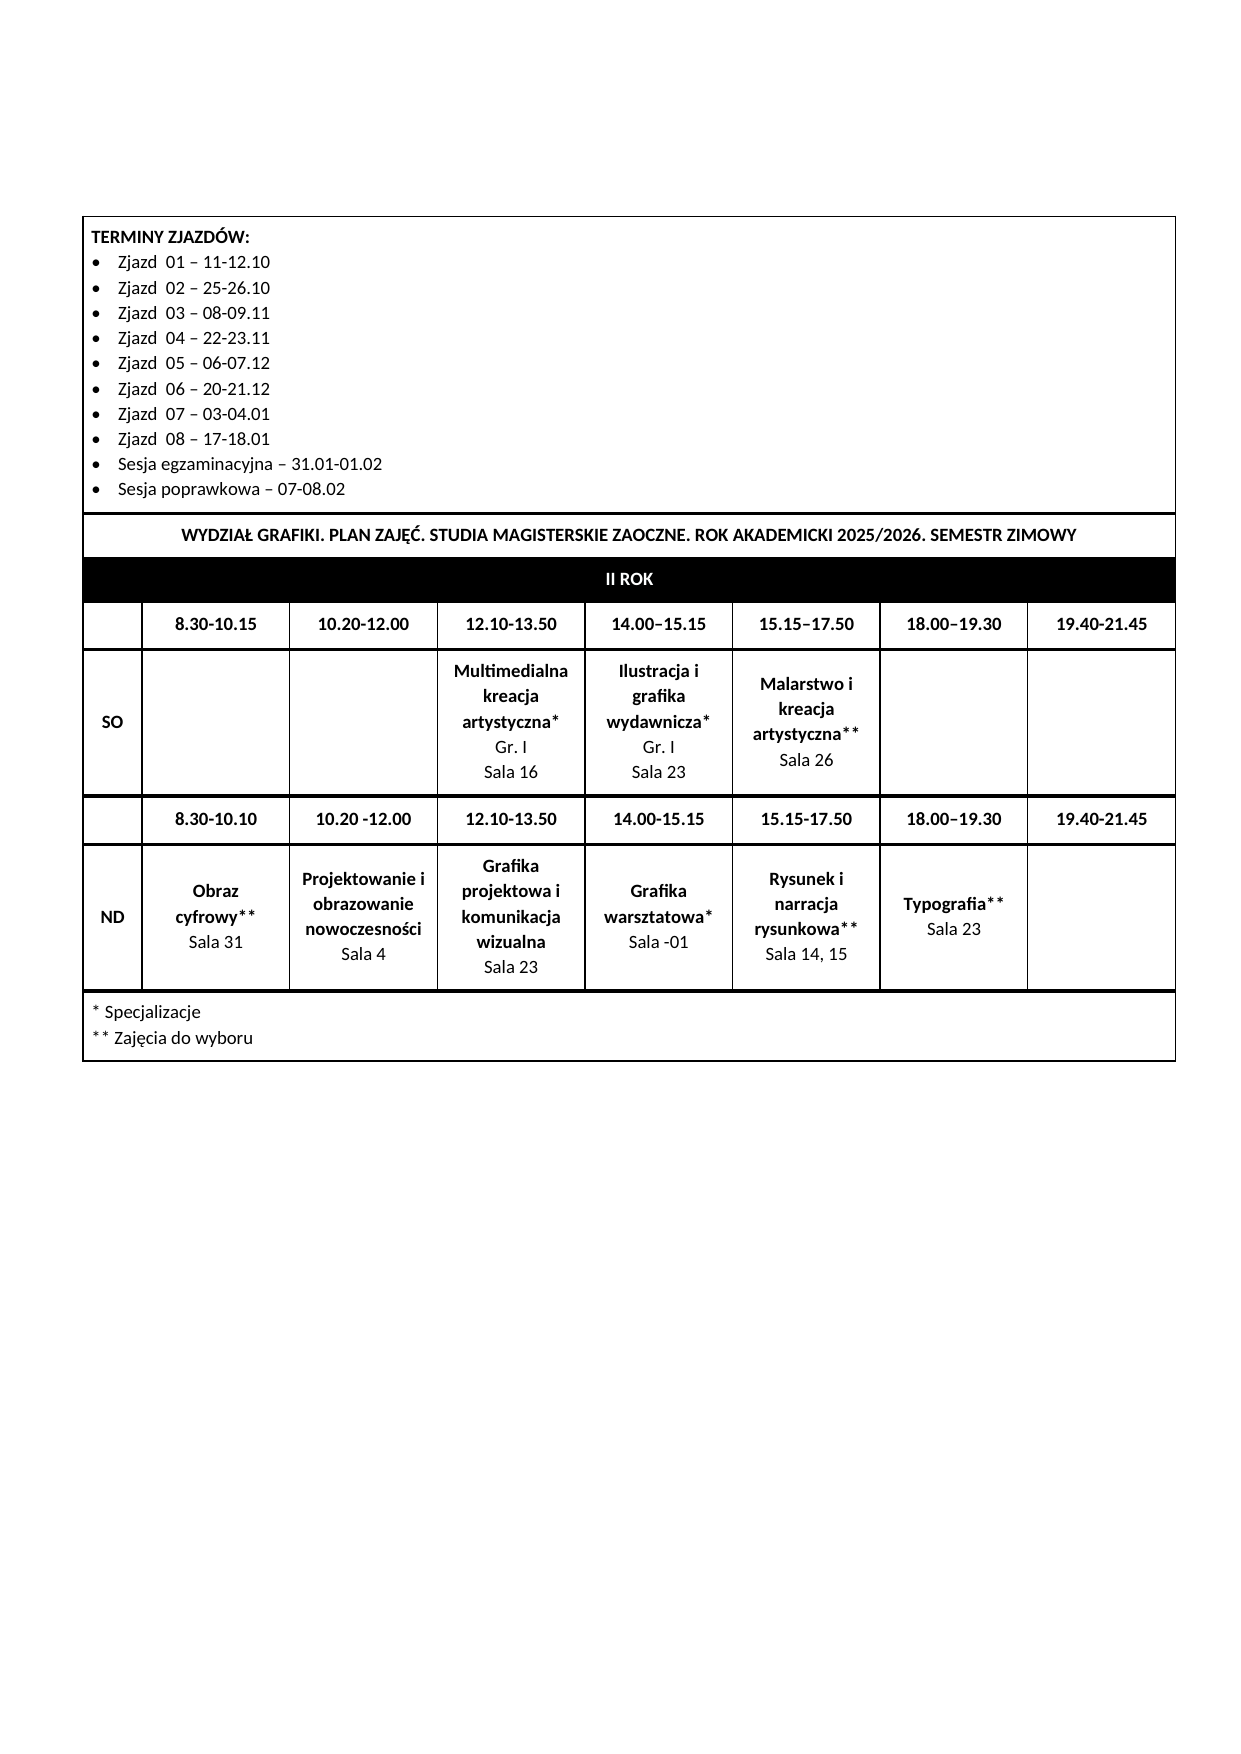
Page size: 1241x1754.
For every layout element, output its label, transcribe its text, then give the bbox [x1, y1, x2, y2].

table_cell 19.40-21.45 [1028, 603, 1175, 648]
table_cell 8.30-10.15 [143, 603, 289, 648]
table_cell 18.00–19.30 [881, 798, 1027, 843]
table_cell Multimedialna kreacja artystyczna* Gr. I Sala 16 [438, 651, 584, 794]
table_cell Grafika projektowa i komunikacja wizualna Sala 23 [438, 846, 584, 989]
table_cell [84, 798, 141, 843]
table_cell Malarstwo i kreacja artystyczna** Sala 26 [733, 651, 879, 794]
table_cell [1028, 846, 1175, 989]
table_cell Ilustracja i grafika wydawnicza* Gr. I Sala 23 [586, 651, 732, 794]
table_cell 15.15–17.50 [733, 603, 879, 648]
table_cell 14.00-15.15 [586, 798, 732, 843]
table_cell [143, 651, 289, 794]
table_cell [290, 651, 437, 794]
table_cell * Specjalizacje ** Zajęcia do wyboru [84, 993, 1175, 1060]
table_cell WYDZIAŁ GRAFIKI. PLAN ZAJĘĆ. STUDIA MAGISTERSKIE ZAOCZNE. ROK AKADEMICKI 2025/2026. SEMESTR ZIMOWY [84, 515, 1175, 557]
table_cell 14.00–15.15 [586, 603, 732, 648]
table_cell Typografia** Sala 23 [881, 846, 1027, 989]
table_cell Obraz cyfrowy** Sala 31 [143, 846, 289, 989]
table_cell 8.30-10.10 [143, 798, 289, 843]
table_cell Grafika warsztatowa* Sala -01 [586, 846, 732, 989]
table_cell SO [84, 651, 141, 794]
table_header TERMINY ZJAZDÓW: Zjazd 01 – 11-12.10 Zjazd 02 – 25-26.10 Zjazd 03 – 08-09.11 Zjazd 04 – 22-23.11 Zjazd 05 – 06-07.12 Zjazd 06 – 20-21.12 Zjazd 07 – 03-04.01 Zjazd 08 – 17-18.01 Sesja egzaminacyjna – 31.01-01.02 Sesja poprawkowa – 07-08.02 [84, 217, 1175, 512]
table_cell ND [84, 846, 141, 989]
table_cell 12.10-13.50 [438, 603, 584, 648]
table_cell II ROK [84, 559, 1175, 601]
table_cell 10.20-12.00 [290, 603, 437, 648]
table_cell 10.20 -12.00 [290, 798, 437, 843]
table_cell 19.40-21.45 [1028, 798, 1175, 843]
table_cell [84, 603, 141, 648]
table_cell [881, 651, 1027, 794]
table_cell 18.00–19.30 [881, 603, 1027, 648]
table_cell Projektowanie i obrazowanie nowoczesności Sala 4 [290, 846, 437, 989]
table_cell 15.15-17.50 [733, 798, 879, 843]
table_cell [1028, 651, 1175, 794]
table_cell 12.10-13.50 [438, 798, 584, 843]
table_cell Rysunek i narracja rysunkowa** Sala 14, 15 [733, 846, 879, 989]
